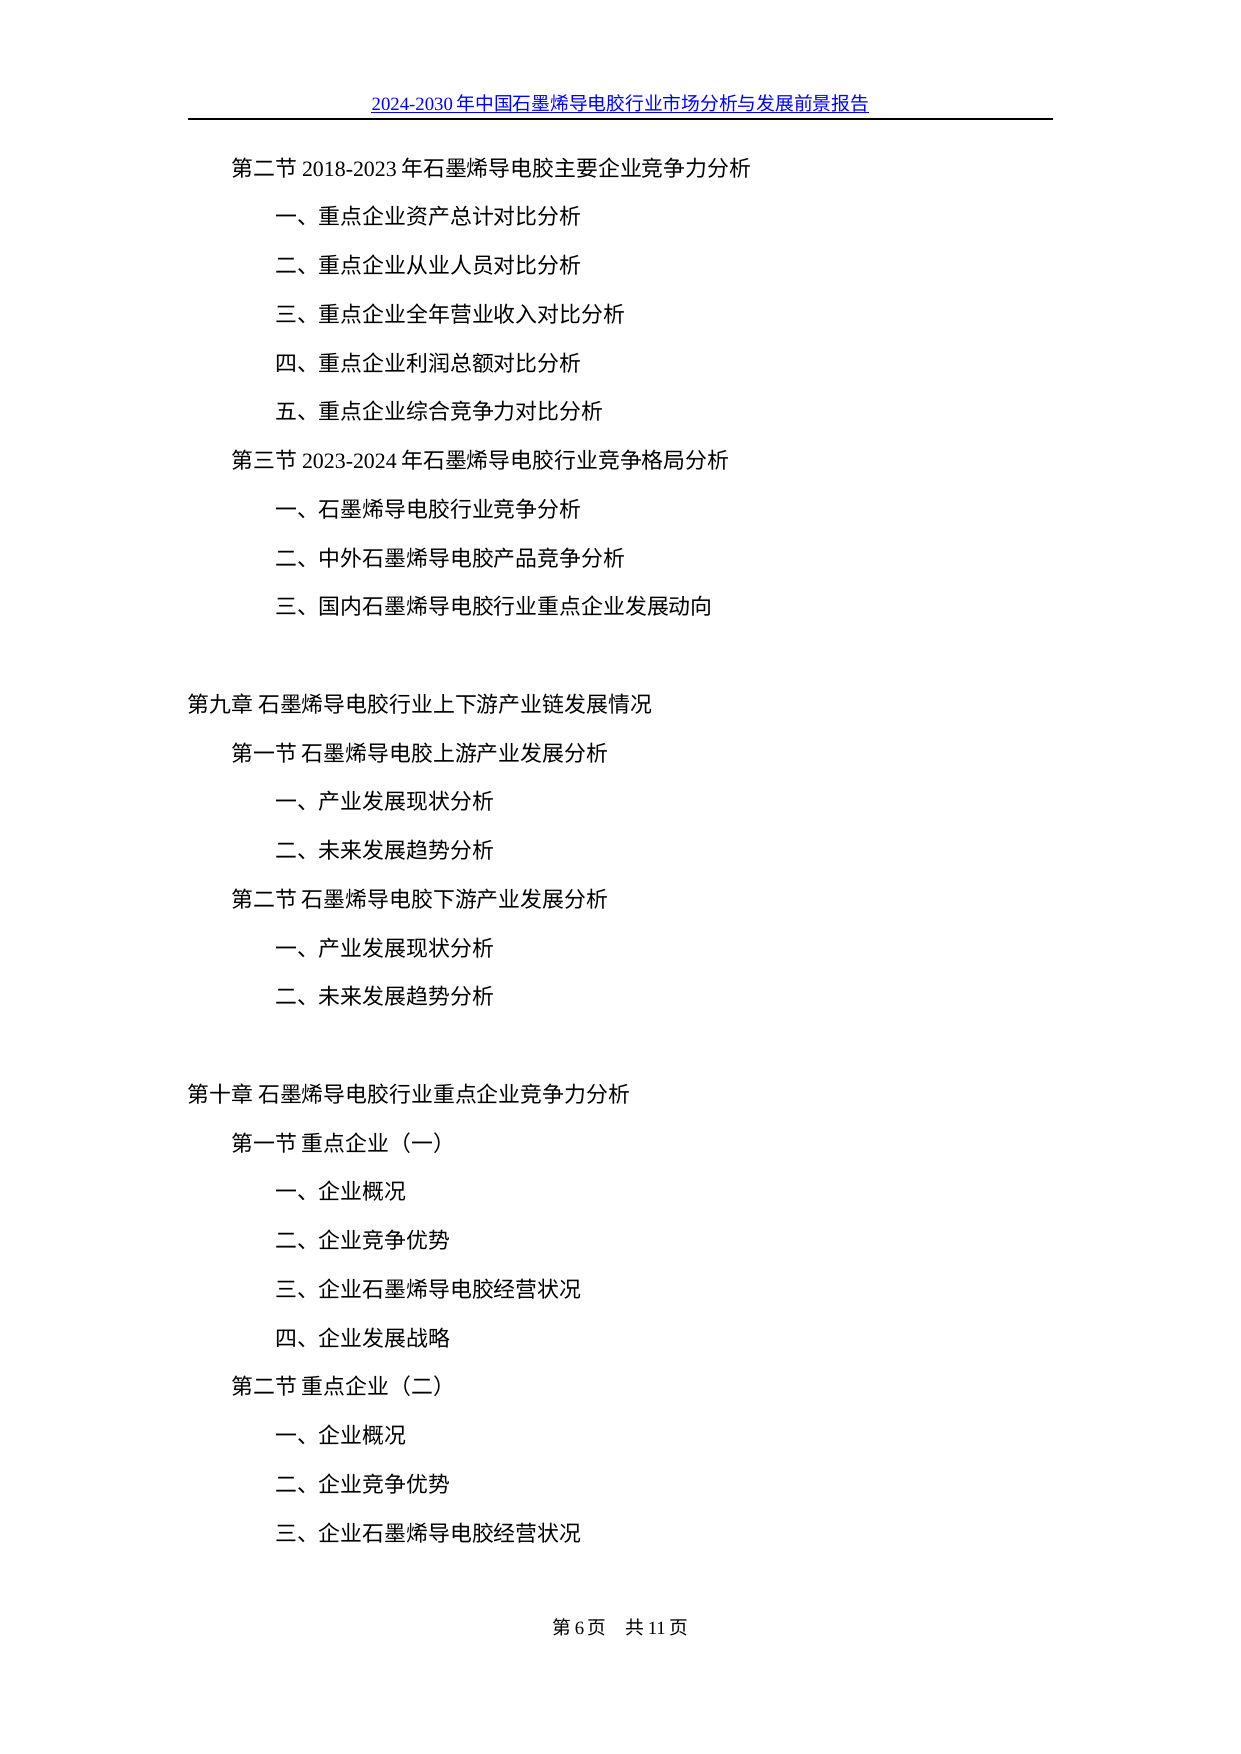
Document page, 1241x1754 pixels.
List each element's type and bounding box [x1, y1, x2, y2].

text [187, 150, 1053, 1548]
